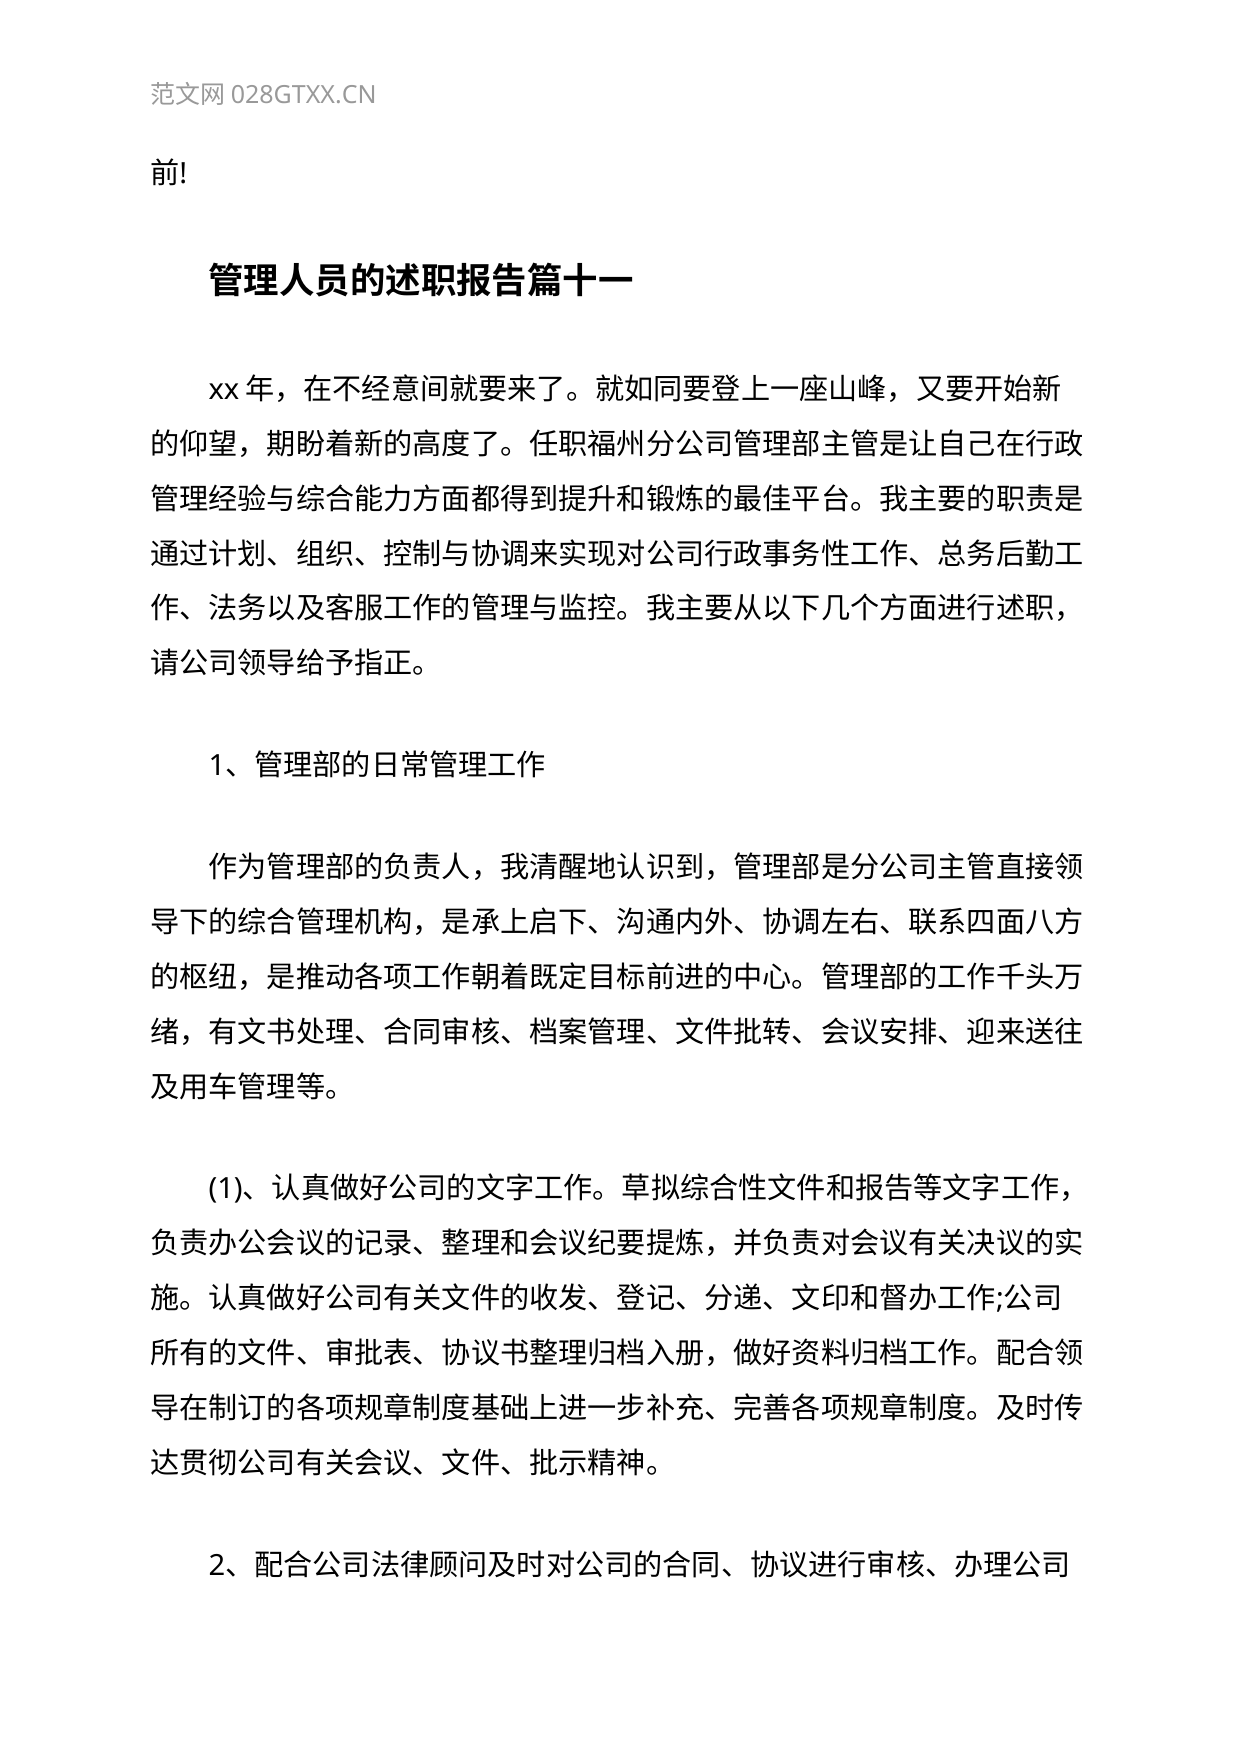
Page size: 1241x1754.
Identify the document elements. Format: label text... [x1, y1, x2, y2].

text 作为管理部的负责人，我清醒地认识到，管理部是分公司主管直接领导下的综合管理机构，是承上启下、沟通内外、协调左右、联系四面八方的枢纽，是推动各项工作朝着既定目标前进的中心。管理部的工作千头万绪，有文书处理、合同审核、档案管理、文件批转、会议安排、迎来送往及用车管理等。 [150, 844, 1090, 1106]
text xx年，在不经意间就要来了。就如同要登上一座山峰，又要开始新的仰望，期盼着新的高度了。任职福州分公司管理部主管是让自己在行政管理经验与综合能力方面都得到提升和锻炼的最佳平台。我主要的职责是通过计划、组织、控制与协调来实现对公司行政事务性工作、总务后勤工作、法务以及客服工作的管理与监控。我主要从以下几个方面进行述职，请公司领导给予指正。 [150, 365, 1090, 682]
text (1)、认真做好公司的文字工作。草拟综合性文件和报告等文字工作，负责办公会议的记录、整理和会议纪要提炼，并负责对会议有关决议的实施。认真做好公司有关文件的收发、登记、分递、文印和督办工作;公司所有的文件、审批表、协议书整理归档入册，做好资料归档工作。配合领导在制订的各项规章制度基础上进一步补充、完善各项规章制度。及时传达贯彻公司有关会议、文件、批示精神。 [150, 1165, 1090, 1482]
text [150, 1542, 1090, 1584]
text 1、管理部的日常管理工作 [150, 742, 1090, 784]
text 管理人员的述职报告篇十一 [150, 252, 1090, 303]
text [150, 150, 1090, 192]
